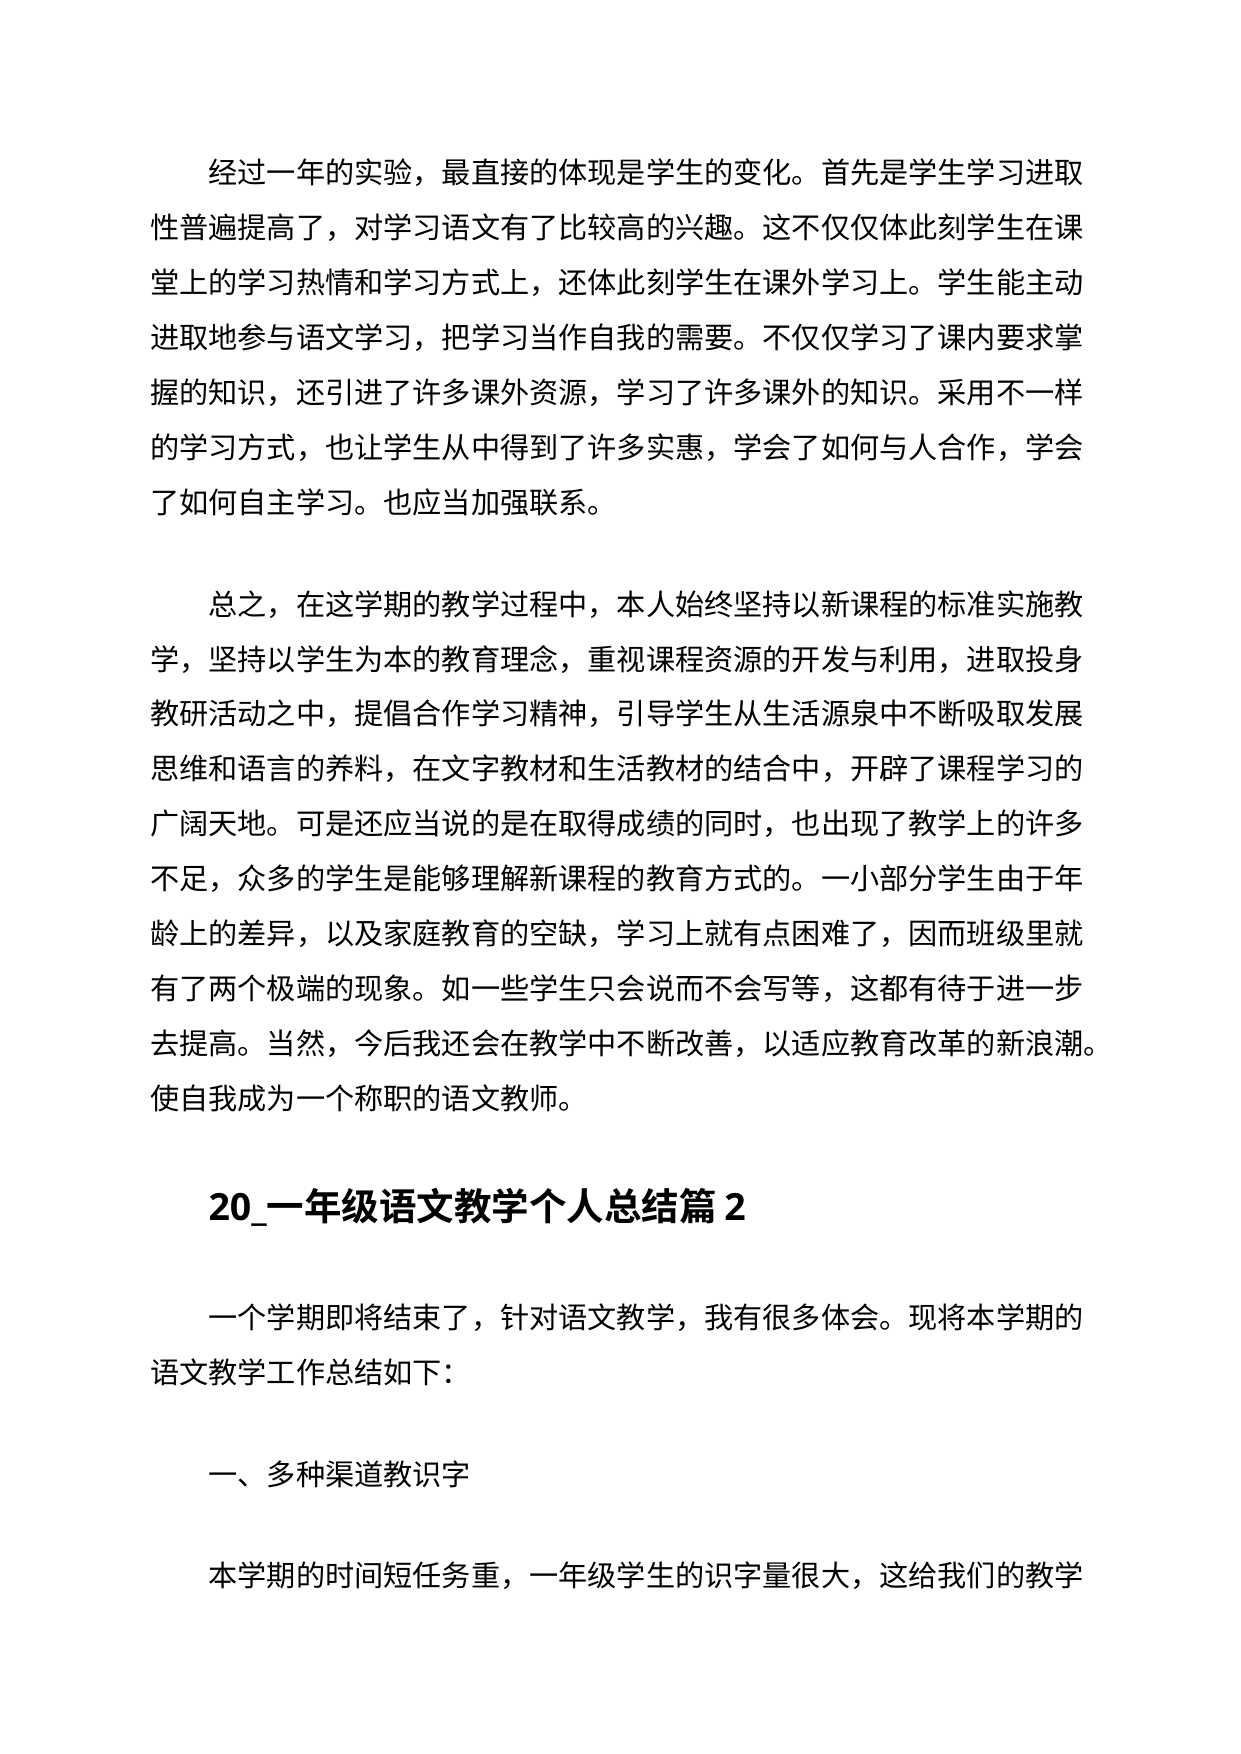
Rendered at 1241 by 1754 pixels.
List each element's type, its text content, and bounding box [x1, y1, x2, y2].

text 一、多种渠道教识字 [150, 1451, 1090, 1493]
text 经过一年的实验，最直接的体现是学生的变化。首先是学生学习进取性普遍提高了，对学习语文有了比较高的兴趣。这不仅仅体此刻学生在课堂上的学习热情和学习方式上，还体此刻学生在课外学习上。学生能主动进取地参与语文学习，把学习当作自我的需要。不仅仅学习了课内要求掌握的知识，还引进了许多课外资源，学习了许多课外的知识。采用不一样的学习方式，也让学生从中得到了许多实惠，学会了如何与人合作，学会了如何自主学习。也应当加强联系。 [150, 150, 1090, 522]
text 总之，在这学期的教学过程中，本人始终坚持以新课程的标准实施教学，坚持以学生为本的教育理念，重视课程资源的开发与利用，进取投身教研活动之中，提倡合作学习精神，引导学生从生活源泉中不断吸取发展思维和语言的养料，在文字教材和生活教材的结合中，开辟了课程学习的广阔天地。可是还应当说的是在取得成绩的同时，也出现了教学上的许多不足，众多的学生是能够理解新课程的教育方式的。一小部分学生由于年龄上的差异，以及家庭教育的空缺，学习上就有点困难了，因而班级里就有了两个极端的现象。如一些学生只会说而不会写等，这都有待于进一步去提高。当然，今后我还会在教学中不断改善，以适应教育改革的新浪潮。使自我成为一个称职的语文教师。 [150, 581, 1090, 1117]
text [150, 1553, 1090, 1595]
text 20_一年级语文教学个人总结篇2 [150, 1177, 1090, 1231]
text 一个学期即将结束了，针对语文教学，我有很多体会。现将本学期的语文教学工作总结如下： [150, 1294, 1090, 1392]
